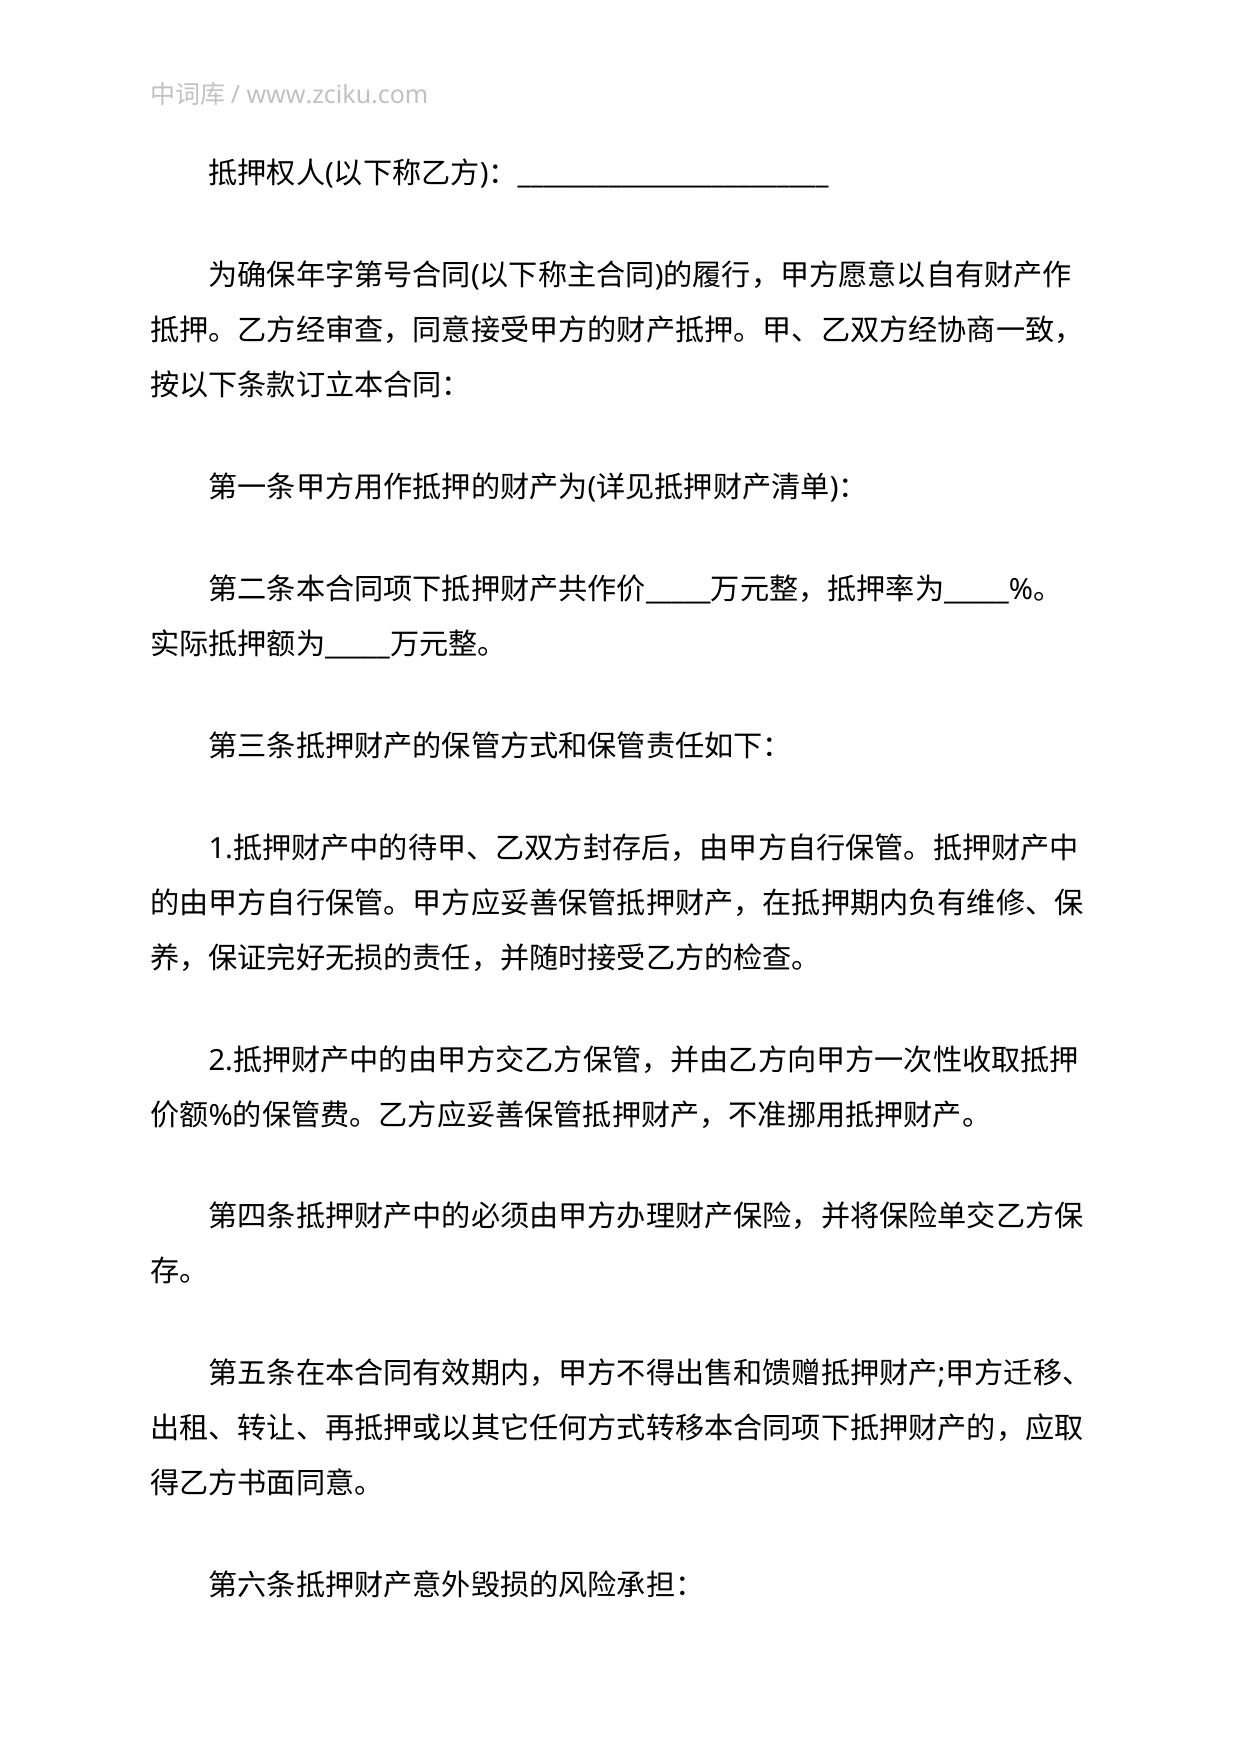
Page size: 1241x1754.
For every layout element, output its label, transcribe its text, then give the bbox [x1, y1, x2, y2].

text 为确保年字第号合同(以下称主合同)的履行，甲方愿意以自有财产作抵押。乙方经审查，同意接受甲方的财产抵押。甲、乙双方经协商一致，按以下条款订立本合同： [150, 252, 1090, 404]
text 1.抵押财产中的待甲、乙双方封存后，由甲方自行保管。抵押财产中的由甲方自行保管。甲方应妥善保管抵押财产，在抵押期内负有维修、保养，保证完好无损的责任，并随时接受乙方的检查。 [150, 824, 1090, 977]
text 抵押权人(以下称乙方)：________________________ [150, 150, 1090, 192]
text 第四条抵押财产中的必须由甲方办理财产保险，并将保险单交乙方保存。 [150, 1193, 1090, 1290]
text 第二条本合同项下抵押财产共作价_____万元整，抵押率为_____%。实际抵押额为_____万元整。 [150, 566, 1090, 663]
text 第五条在本合同有效期内，甲方不得出售和馈赠抵押财产;甲方迁移、出租、转让、再抵押或以其它任何方式转移本合同项下抵押财产的，应取得乙方书面同意。 [150, 1350, 1090, 1502]
text 第六条抵押财产意外毁损的风险承担： [150, 1561, 1090, 1604]
text 第三条抵押财产的保管方式和保管责任如下： [150, 723, 1090, 765]
text 2.抵押财产中的由甲方交乙方保管，并由乙方向甲方一次性收取抵押价额%的保管费。乙方应妥善保管抵押财产，不准挪用抵押财产。 [150, 1036, 1090, 1133]
text 第一条甲方用作抵押的财产为(详见抵押财产清单)： [150, 464, 1090, 506]
